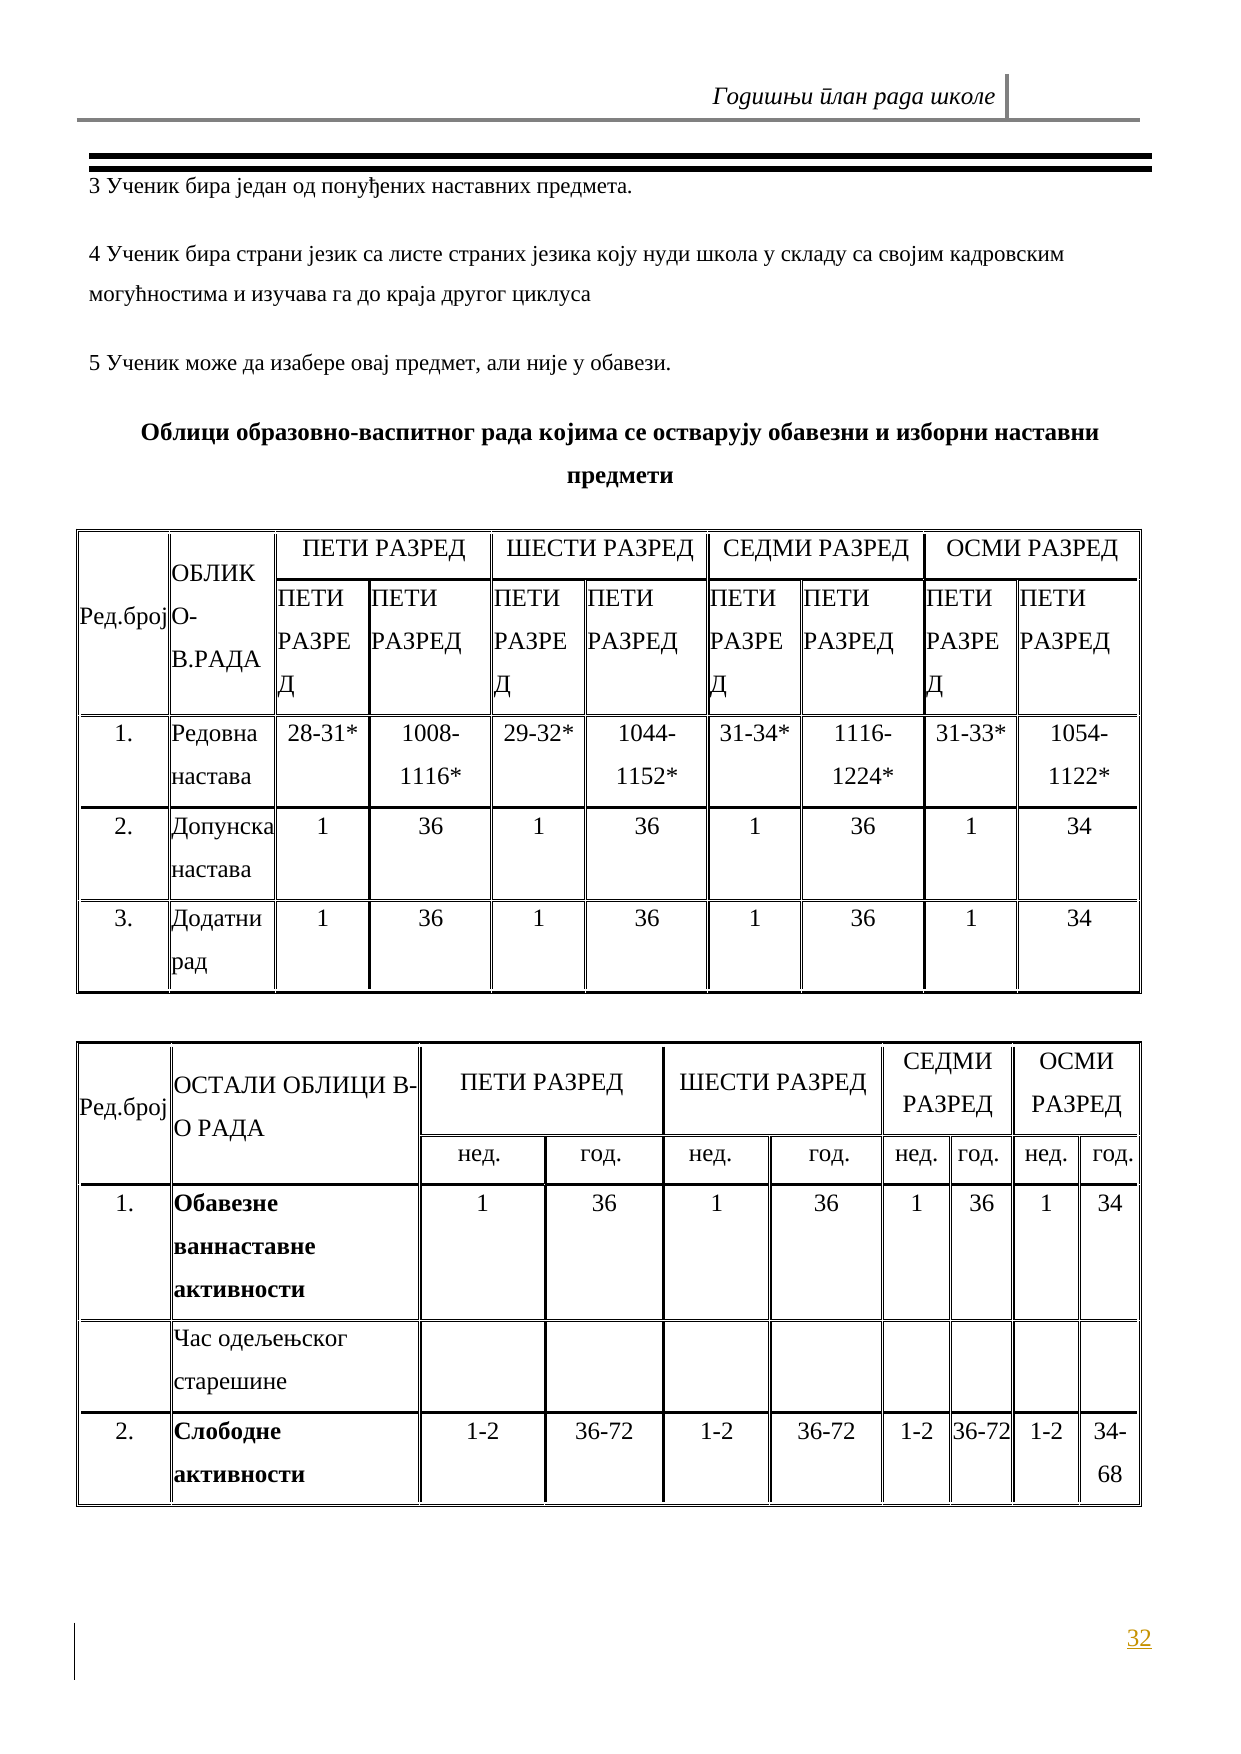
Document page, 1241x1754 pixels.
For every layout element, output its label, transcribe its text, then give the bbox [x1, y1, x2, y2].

table_cell 28-31* [277, 717, 368, 806]
table_cell год. [952, 1137, 1011, 1183]
table_cell [772, 1322, 881, 1411]
table_cell 1 [884, 1186, 949, 1318]
table_header СЕДМИ РАЗРЕД [708, 530, 924, 578]
table_cell 2. [79, 1411, 172, 1503]
table_header ПЕТИ РАЗРЕД [420, 1044, 663, 1133]
table_cell 34 [1018, 899, 1139, 991]
table_cell год. [547, 1137, 662, 1183]
table_cell Додатни рад [170, 902, 276, 991]
table_cell 36 [586, 899, 708, 991]
text 3 Ученик бира један од понуђених наставних предмета. [89, 172, 1152, 198]
table_cell 36 [587, 809, 706, 898]
table_cell 1 [492, 902, 586, 991]
table_header Ред.број [79, 532, 169, 713]
text 4 Ученик бира страни језик са листе страних језика коју нуди школа у складу са својим кадровским могућностима и изучава га до краја другог циклуса [89, 241, 1152, 306]
table_cell 36 [547, 1186, 662, 1318]
table_cell 1 [924, 902, 1018, 991]
table_header OБЛИК О-В.РАДА [170, 532, 276, 713]
table_cell 36 [802, 902, 924, 991]
table_cell 1-2 [883, 1414, 951, 1503]
table_cell 34 [1019, 806, 1139, 898]
table_cell [1081, 1319, 1139, 1411]
table_cell 31-33* [926, 717, 1016, 806]
table_header ОСМИ РАЗРЕД [924, 532, 1139, 578]
table_cell 1 [1015, 1186, 1078, 1318]
table_cell 36 [369, 902, 492, 991]
table_cell Редовна настава [171, 717, 274, 806]
table_cell нед. [665, 1137, 768, 1183]
table_cell ПЕТИ РАЗРЕД [803, 581, 923, 713]
table_header ОСТАЛИ ОБЛИЦИ В-О РАДА [172, 1043, 420, 1183]
table_cell 34-68 [1080, 1411, 1139, 1503]
table_cell 1116-1224* [803, 717, 923, 806]
text Облици образовно-васпитног рада којима се остварују обавезни и изборни наставни предмети [89, 417, 1152, 489]
table_cell 1 [277, 809, 368, 898]
table_cell 1 [422, 1186, 544, 1318]
table_header ШЕСТИ РАЗРЕД [663, 1044, 882, 1133]
table_cell 1-2 [1013, 1414, 1079, 1503]
table_cell 1044-1152* [587, 717, 706, 806]
table_cell 1. [79, 714, 168, 806]
table_cell 31-34* [710, 717, 800, 806]
table_cell 36 [952, 1186, 1011, 1318]
table_cell [547, 1322, 662, 1411]
table_cell ПЕТИ РАЗРЕД [587, 581, 706, 713]
table_cell 1-2 [420, 1414, 545, 1503]
table_cell 36 [803, 809, 923, 898]
table_header ПЕТИ РАЗРЕД [276, 532, 492, 578]
table_header ОСМИ РАЗРЕД [1013, 1044, 1139, 1133]
table_cell Слободне активности [172, 1411, 420, 1503]
table_cell [884, 1322, 949, 1411]
table_cell 1054-1122* [1019, 714, 1139, 806]
table_cell [422, 1322, 544, 1411]
table_cell ПЕТИ РАЗРЕД [371, 581, 490, 713]
table_cell [665, 1322, 768, 1411]
table_cell 36 [772, 1186, 881, 1318]
table_cell 3. [79, 899, 169, 991]
table_cell 36 [371, 809, 490, 898]
table_cell 34 [1081, 1183, 1140, 1318]
table_cell ПЕТИ РАЗРЕД [493, 581, 584, 713]
table_cell ПЕТИ РАЗРЕД [277, 581, 368, 713]
table_cell нед. [884, 1137, 949, 1183]
table_cell 2. [79, 806, 168, 898]
table_cell нед. [422, 1137, 544, 1183]
table_cell 1 [708, 902, 802, 991]
table_cell 1008-1116* [371, 717, 490, 806]
table_cell 36-72 [770, 1414, 882, 1503]
table_cell 1 [276, 902, 369, 991]
table_cell Обавезне ваннаставне активности [173, 1186, 418, 1318]
table_cell нед. [1015, 1137, 1078, 1183]
table_header СЕДМИ РАЗРЕД [883, 1043, 1013, 1133]
table_cell ПЕТИ РАЗРЕД [926, 581, 1016, 713]
table_cell 1-2 [663, 1411, 770, 1503]
table_cell [952, 1322, 1011, 1411]
table_cell 1 [493, 809, 584, 898]
table_header ШЕСТИ РАЗРЕД [492, 530, 708, 578]
table_cell [1015, 1322, 1078, 1411]
table_cell 1 [710, 809, 800, 898]
table_cell Час одељењског старешине [173, 1322, 418, 1411]
table_cell 1 [926, 809, 1016, 898]
text 5 Ученик може да изабере овај предмет, али није у обавези. [89, 349, 1152, 375]
table_cell 29-32* [493, 717, 584, 806]
table_cell ПЕТИ РАЗРЕД [1019, 578, 1140, 713]
table_cell 1. [78, 1183, 170, 1318]
table_cell год. [772, 1137, 881, 1183]
table_cell 36-72 [545, 1414, 663, 1503]
table_cell год. [1081, 1134, 1139, 1183]
table_cell [79, 1319, 170, 1411]
table_cell Допунска настава [171, 809, 274, 898]
table_header Ред.број [79, 1044, 172, 1183]
table_cell ПЕТИ РАЗРЕД [710, 581, 800, 713]
table_cell 1 [665, 1186, 768, 1318]
table_cell 36-72 [951, 1411, 1013, 1503]
